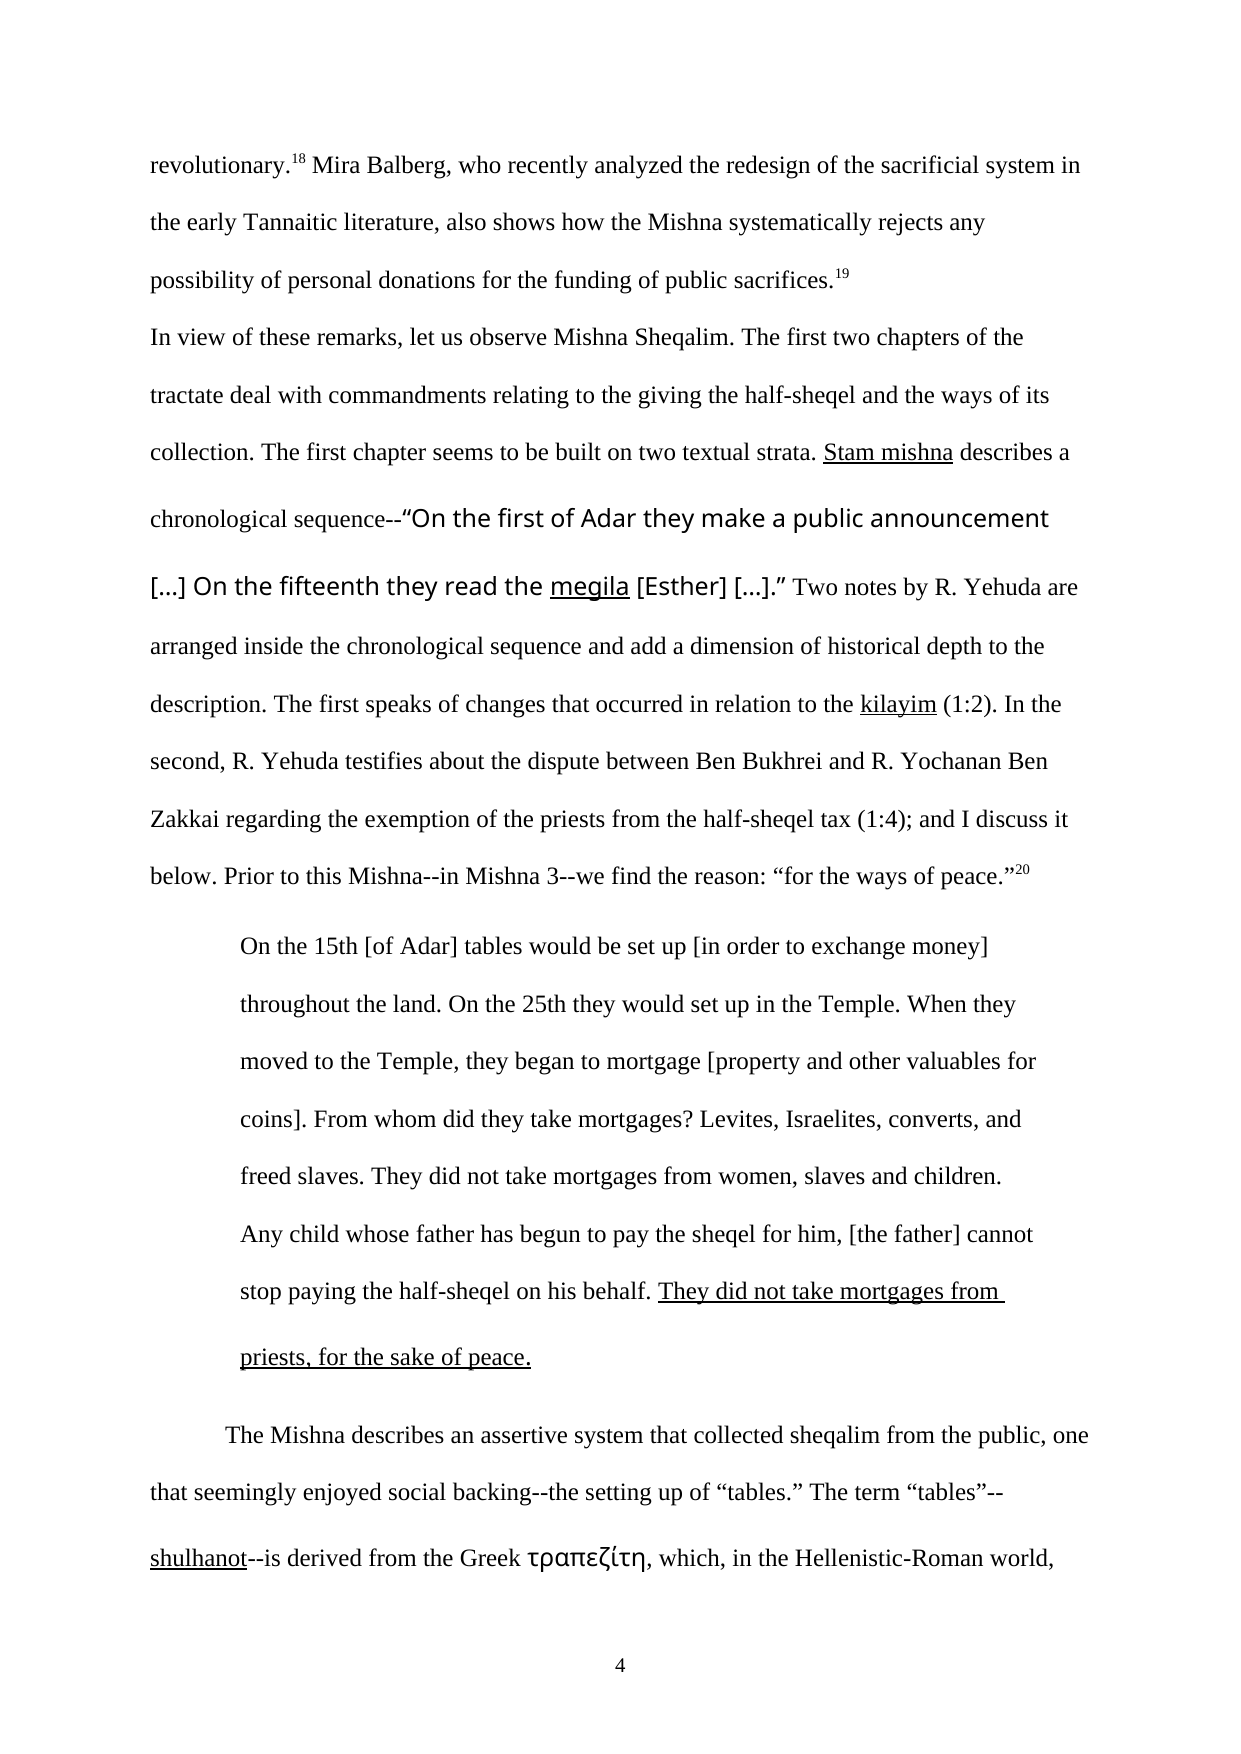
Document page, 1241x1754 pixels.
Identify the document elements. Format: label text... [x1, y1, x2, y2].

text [150, 150, 1090, 294]
text On the 15th [of Adar] tables would be set up [in order to exchange money] throughout the land. On the 25th they would set up in the Temple. When they moved to the Temple, they began to mortgage [property and other valuables for coins]. From whom did they take mortgages? Levites, Israelites, converts, and freed slaves. They did not take mortgages from women, slaves and children. Any child whose father has begun to pay the sheqel for him, [the father] cannot stop paying the half-sheqel on his behalf. They did not take mortgages from priests, for the sake of peace. [240, 931, 1045, 1373]
text In view of these remarks, let us observe Mishna Sheqalim. The first two chapters of the tractate deal with commandments relating to the giving the half-sheqel and the ways of its collection. The first chapter seems to be built on two textual strata. Stam mishna describes a chronological sequence--“On the first of Adar they make a public announcement […] On the fifteenth they read the megila [Esther] […].” Two notes by R. Yehuda are arranged inside the chronological sequence and add a dimension of historical depth to the description. The first speaks of changes that occurred in relation to the kilayim (1:2). In the second, R. Yehuda testifies about the dispute between Ben Bukhrei and R. Yochanan Ben Zakkai regarding the exemption of the priests from the half-sheqel tax (1:4); and I discuss it below. Prior to this Mishna--in Mishna 3--we find the reason: “for the ways of peace.” [150, 322, 1090, 890]
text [150, 1420, 1090, 1574]
